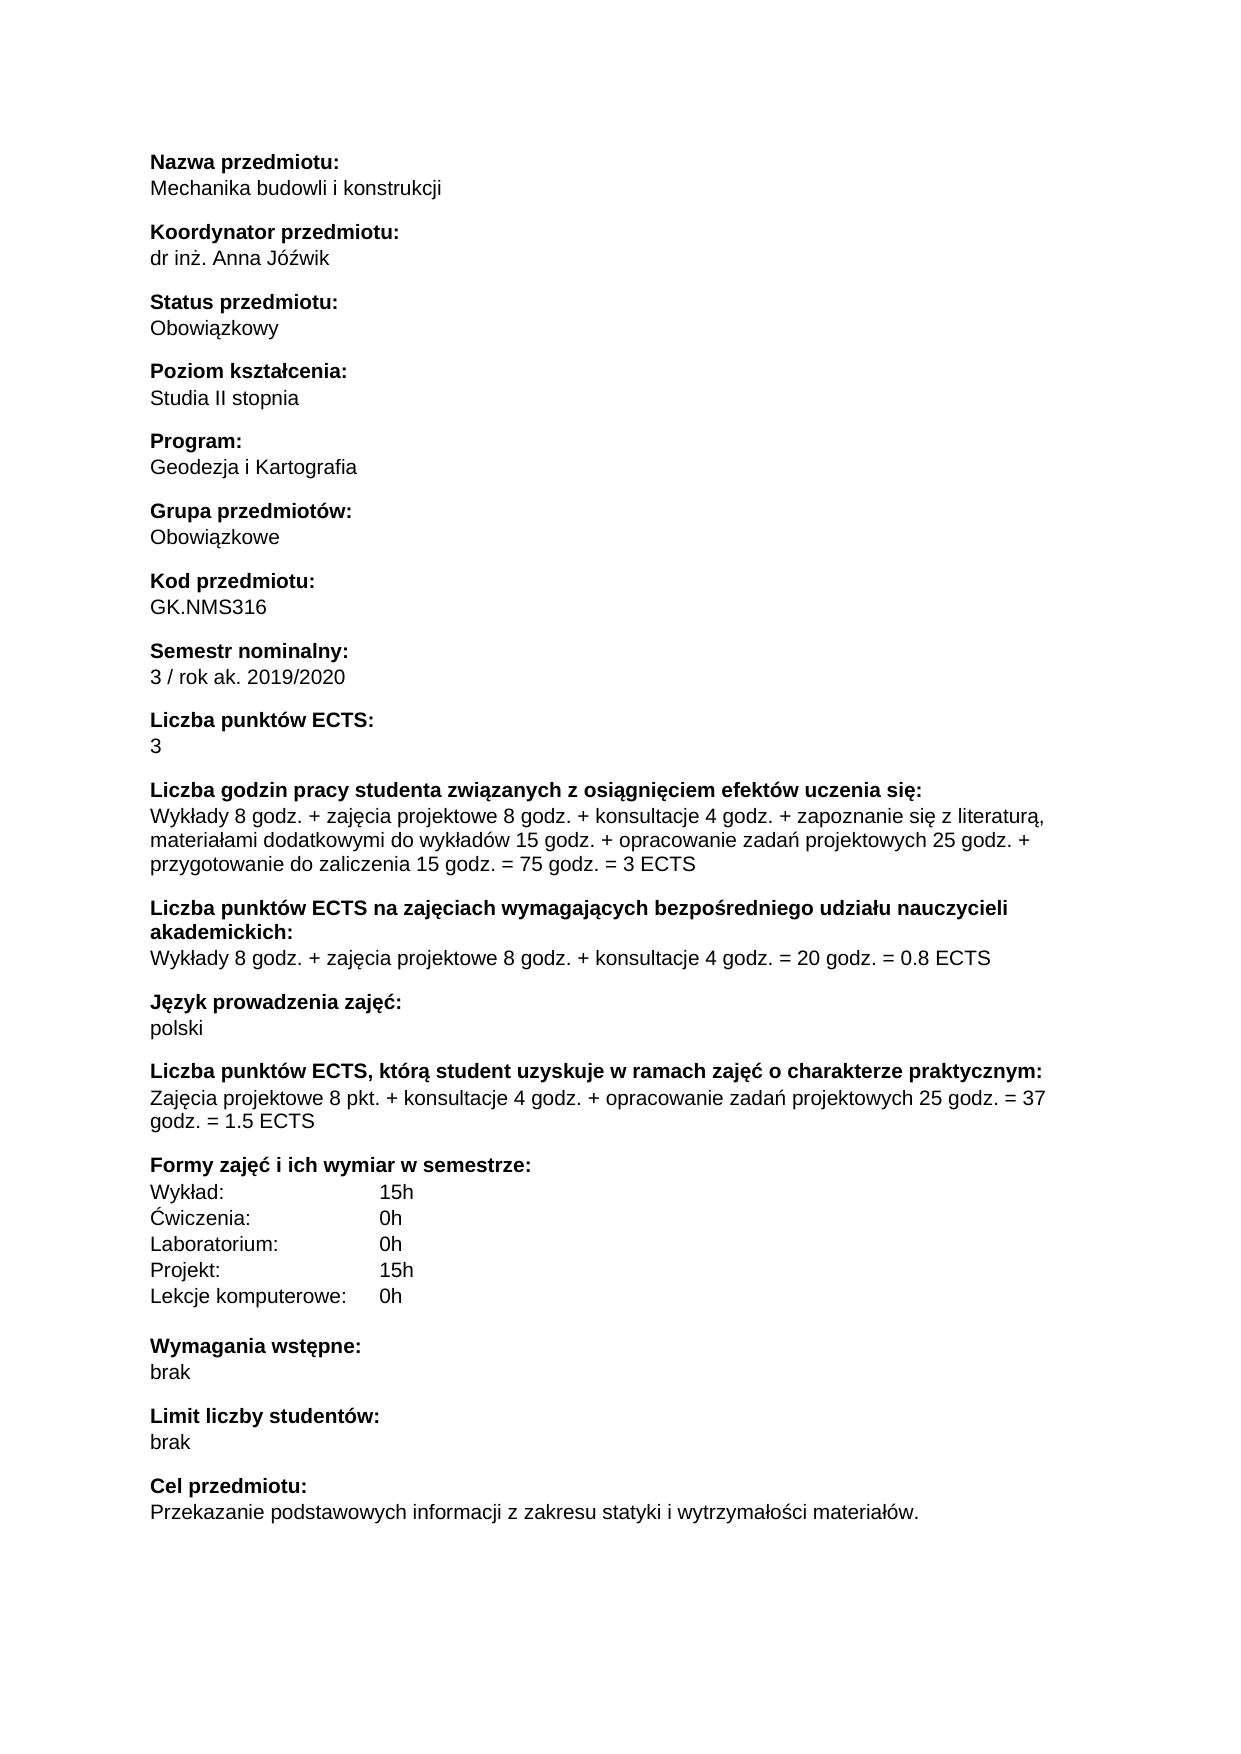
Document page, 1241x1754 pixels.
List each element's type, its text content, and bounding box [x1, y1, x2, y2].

text brak [150, 1360, 1090, 1384]
text Program: [150, 429, 1090, 453]
text brak [150, 1430, 1090, 1454]
text Studia II stopnia [150, 385, 1090, 409]
text Liczba godzin pracy studenta związanych z osiągnięciem efektów uczenia się: [150, 778, 1090, 802]
text Limit liczby studentów: [150, 1404, 1090, 1428]
table_cell Laboratorium: [140, 1232, 367, 1256]
text Status przedmiotu: [150, 289, 1090, 313]
text Nazwa przedmiotu: [150, 150, 1090, 174]
text 3 [150, 734, 1090, 758]
text Wykłady 8 godz. + zajęcia projektowe 8 godz. + konsultacje 4 godz. + zapoznanie się z literaturą, materiałami dodatkowymi do wykładów 15 godz. + opracowanie zadań projektowych 25 godz. + przygotowanie do zaliczenia 15 godz. = 75 godz. = 3 ECTS [150, 804, 1090, 876]
text Kod przedmiotu: [150, 569, 1090, 593]
table_header Wykład: [140, 1180, 367, 1204]
text Wykłady 8 godz. + zajęcia projektowe 8 godz. + konsultacje 4 godz. = 20 godz. = 0.8 ECTS [150, 946, 1090, 970]
text Grupa przedmiotów: [150, 499, 1090, 523]
text Liczba punktów ECTS na zajęciach wymagających bezpośredniego udziału nauczycieli akademickich: [150, 896, 1090, 944]
text polski [150, 1016, 1090, 1039]
text Mechanika budowli i konstrukcji [150, 176, 1090, 200]
text Liczba punktów ECTS: [150, 708, 1090, 732]
text Przekazanie podstawowych informacji z zakresu statyki i wytrzymałości materiałów. [150, 1499, 1090, 1523]
table_cell 15h [369, 1256, 597, 1282]
text Wymagania wstępne: [150, 1334, 1090, 1358]
text Liczba punktów ECTS, którą student uzyskuje w ramach zajęć o charakterze praktycznym: [150, 1059, 1090, 1083]
table_cell 0h [369, 1230, 597, 1256]
text Koordynator przedmiotu: [150, 220, 1090, 244]
text GK.NMS316 [150, 595, 1090, 619]
table_cell Projekt: [140, 1258, 367, 1282]
text dr inż. Anna Jóźwik [150, 246, 1090, 270]
table_header 15h [369, 1180, 597, 1204]
text Formy zajęć i ich wymiar w semestrze: [150, 1153, 1090, 1177]
text Zajęcia projektowe 8 pkt. + konsultacje 4 godz. + opracowanie zadań projektowych 25 godz. = 37 godz. = 1.5 ECTS [150, 1085, 1090, 1133]
text Obowiązkowe [150, 525, 1090, 549]
table_cell Ćwiczenia: [140, 1206, 367, 1230]
text Obowiązkowy [150, 316, 1090, 339]
text Geodezja i Kartografia [150, 455, 1090, 479]
table_cell 0h [369, 1204, 597, 1230]
text Poziom kształcenia: [150, 359, 1090, 383]
table_cell Lekcje komputerowe: [140, 1284, 367, 1308]
text Semestr nominalny: [150, 638, 1090, 662]
text 3 / rok ak. 2019/2020 [150, 664, 1090, 688]
table_cell 0h [369, 1282, 597, 1308]
text Język prowadzenia zajęć: [150, 989, 1090, 1013]
text Cel przedmiotu: [150, 1473, 1090, 1497]
